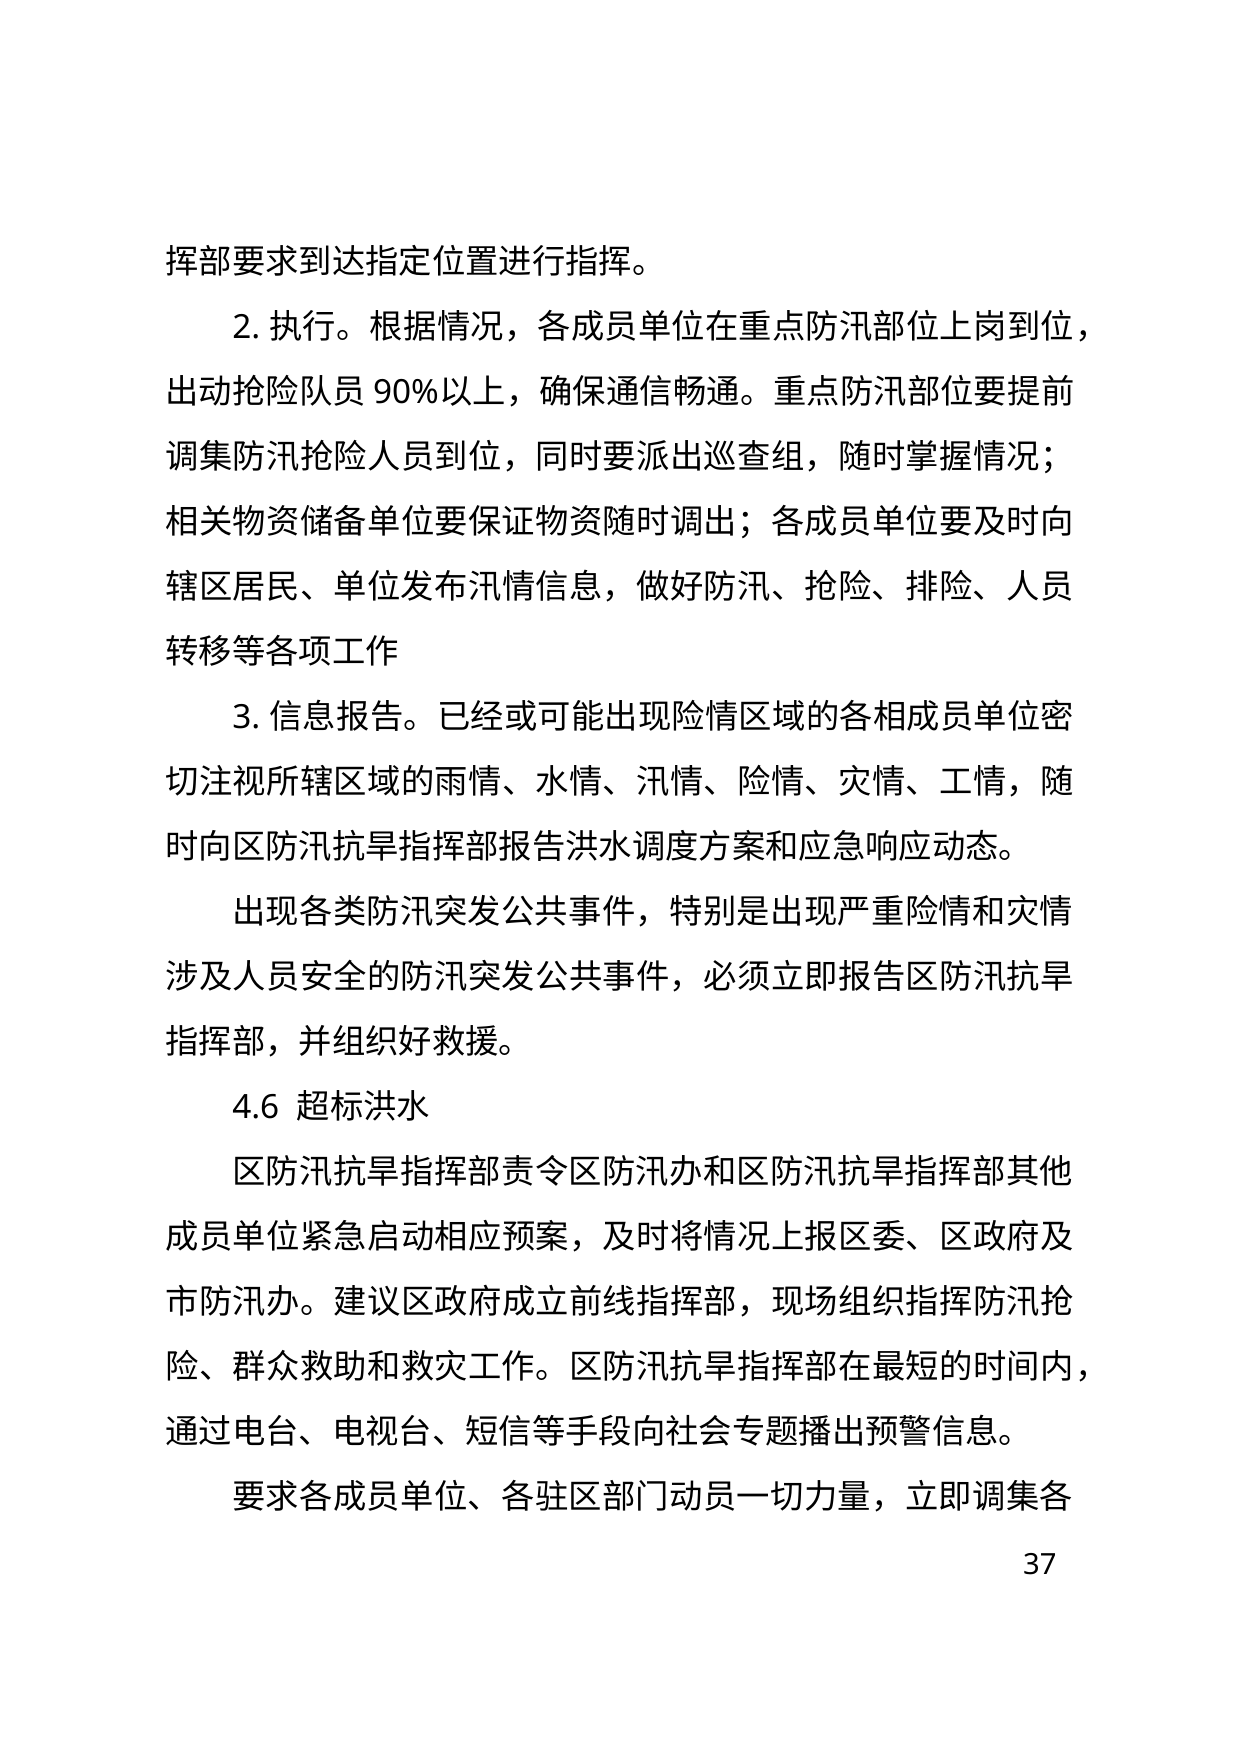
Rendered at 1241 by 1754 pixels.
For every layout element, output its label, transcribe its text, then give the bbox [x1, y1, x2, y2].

text 区防汛抗旱指挥部责令区防汛办和区防汛抗旱指挥部其他成员单位紧急启动相应预案，及时将情况上报区委、区政府及市防汛办。建议区政府成立前线指挥部，现场组织指挥防汛抢险、群众救助和救灾工作。区防汛抗旱指挥部在最短的时间内，通过电台、电视台、短信等手段向社会专题播出预警信息。 [165, 1137, 1075, 1462]
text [165, 1462, 1075, 1527]
text 出现各类防汛突发公共事件，特别是出现严重险情和灾情，涉及人员安全的防汛突发公共事件，必须立即报告区防汛抗旱指挥部，并组织好救援。 [165, 877, 1075, 1072]
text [165, 227, 1075, 292]
text 2. 执行。根据情况，各成员单位在重点防汛部位上岗到位，出动抢险队员90%以上，确保通信畅通。重点防汛部位要提前调集防汛抢险人员到位，同时要派出巡查组，随时掌握情况；相关物资储备单位要保证物资随时调出；各成员单位要及时向辖区居民、单位发布汛情信息，做好防汛、抢险、排险、人员转移等各项工作 [165, 292, 1075, 682]
text 4.6 超标洪水 [165, 1072, 1075, 1137]
text 3. 信息报告。已经或可能出现险情区域的各相成员单位密切注视所辖区域的雨情、水情、汛情、险情、灾情、工情，随时向区防汛抗旱指挥部报告洪水调度方案和应急响应动态。 [165, 682, 1075, 877]
